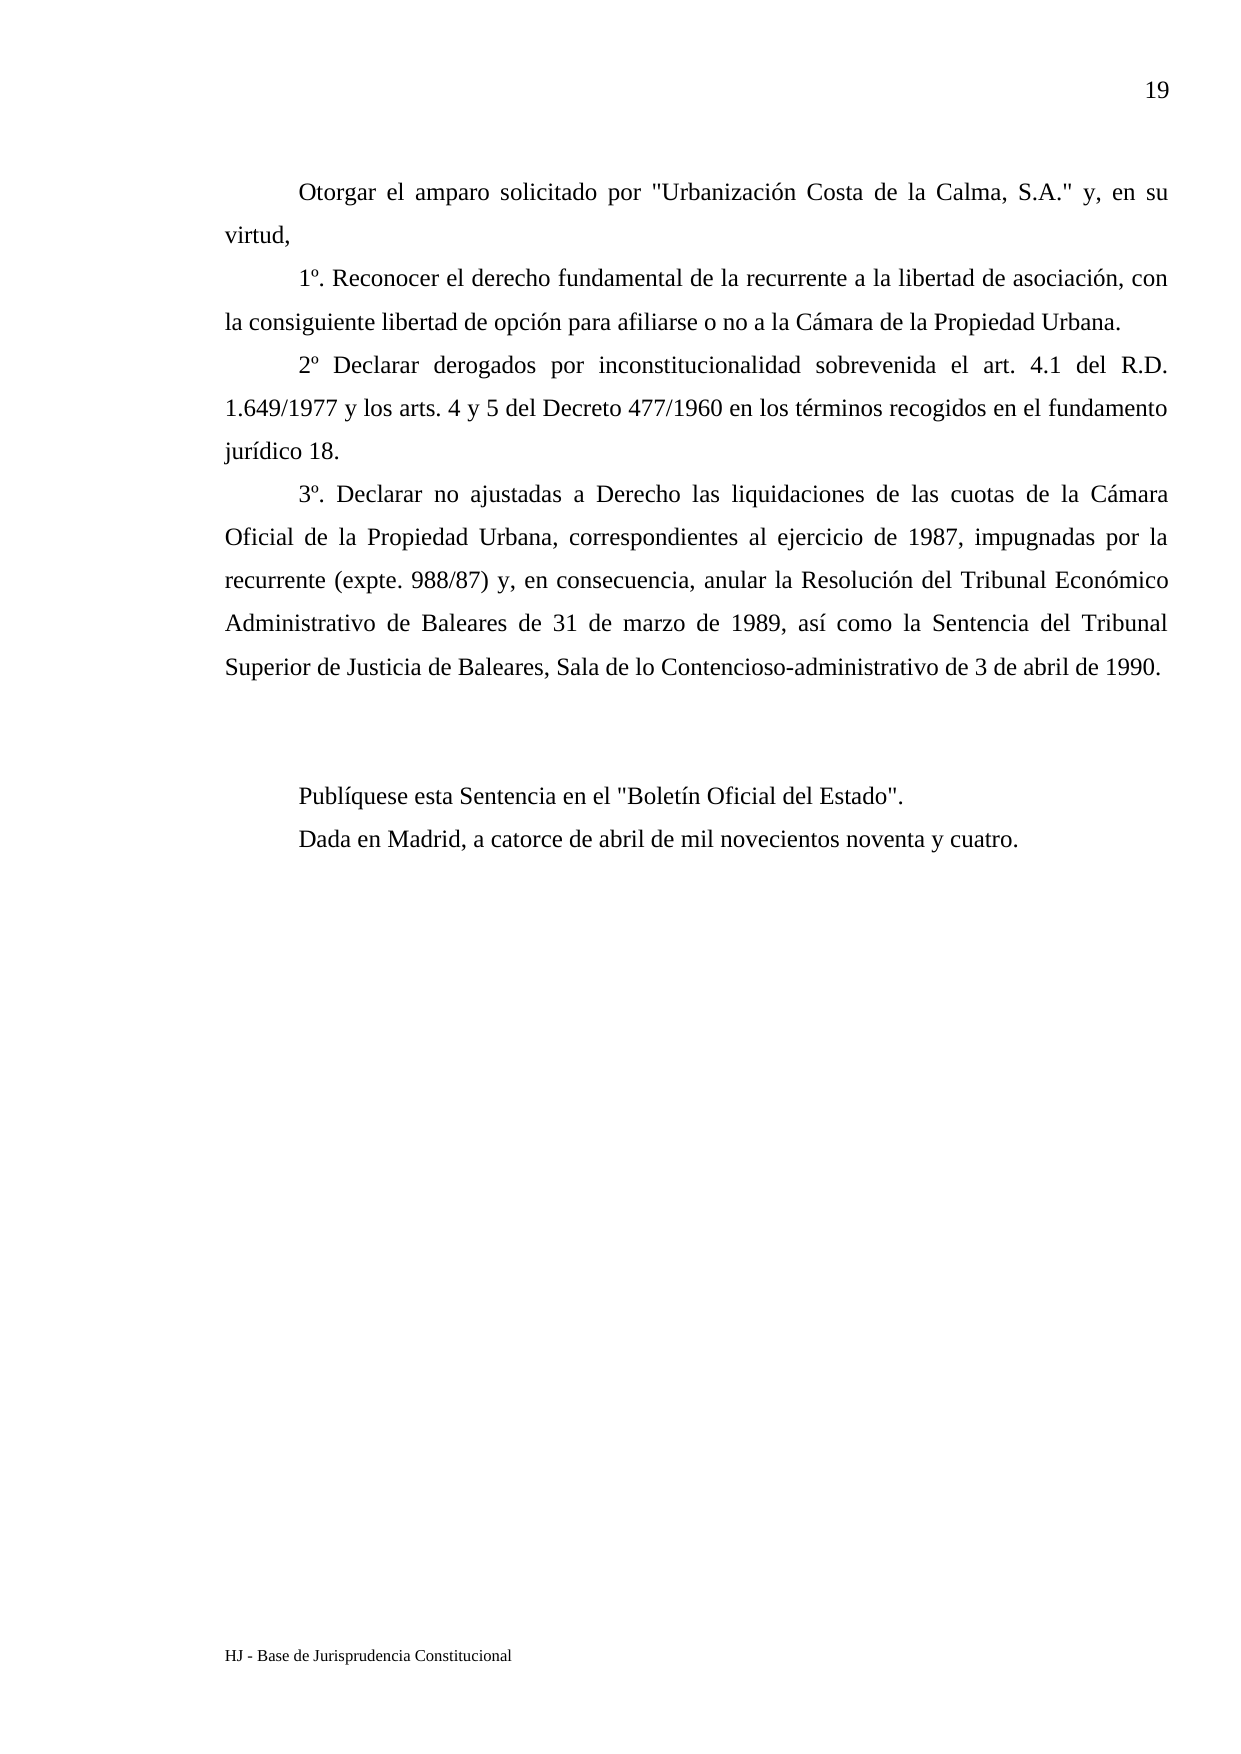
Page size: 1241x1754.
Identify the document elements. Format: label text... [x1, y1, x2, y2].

text 1º. Reconocer el derecho fundamental de la recurrente a la libertad de asociación, con la consiguiente libertad de opción para afiliarse o no a la Cámara de la Propiedad Urbana. [224, 263, 1169, 335]
text Dada en Madrid, a catorce de abril de mil novecientos noventa y cuatro. [224, 824, 1169, 853]
text 2º Declarar derogados por inconstitucionalidad sobrevenida el art. 4.1 del R.D. 1.649/1977 y los arts. 4 y 5 del Decreto 477/1960 en los términos recogidos en el fundamento jurídico 18. [224, 350, 1169, 465]
text Publíquese esta Sentencia en el "Boletín Oficial del Estado". [224, 781, 1169, 810]
text Otorgar el amparo solicitado por "Urbanización Costa de la Calma, S.A." y, en su virtud, [224, 177, 1169, 249]
text 3º. Declarar no ajustadas a Derecho las liquidaciones de las cuotas de la Cámara Oficial de la Propiedad Urbana, correspondientes al ejercicio de 1987, impugnadas por la recurrente (expte. 988/87) y, en consecuencia, anular la Resolución del Tribunal Económico Administrativo de Baleares de 31 de marzo de 1989, así como la Sentencia del Tribunal Superior de Justicia de Baleares, Sala de lo Contencioso-administrativo de 3 de abril de 1990. [224, 479, 1169, 680]
